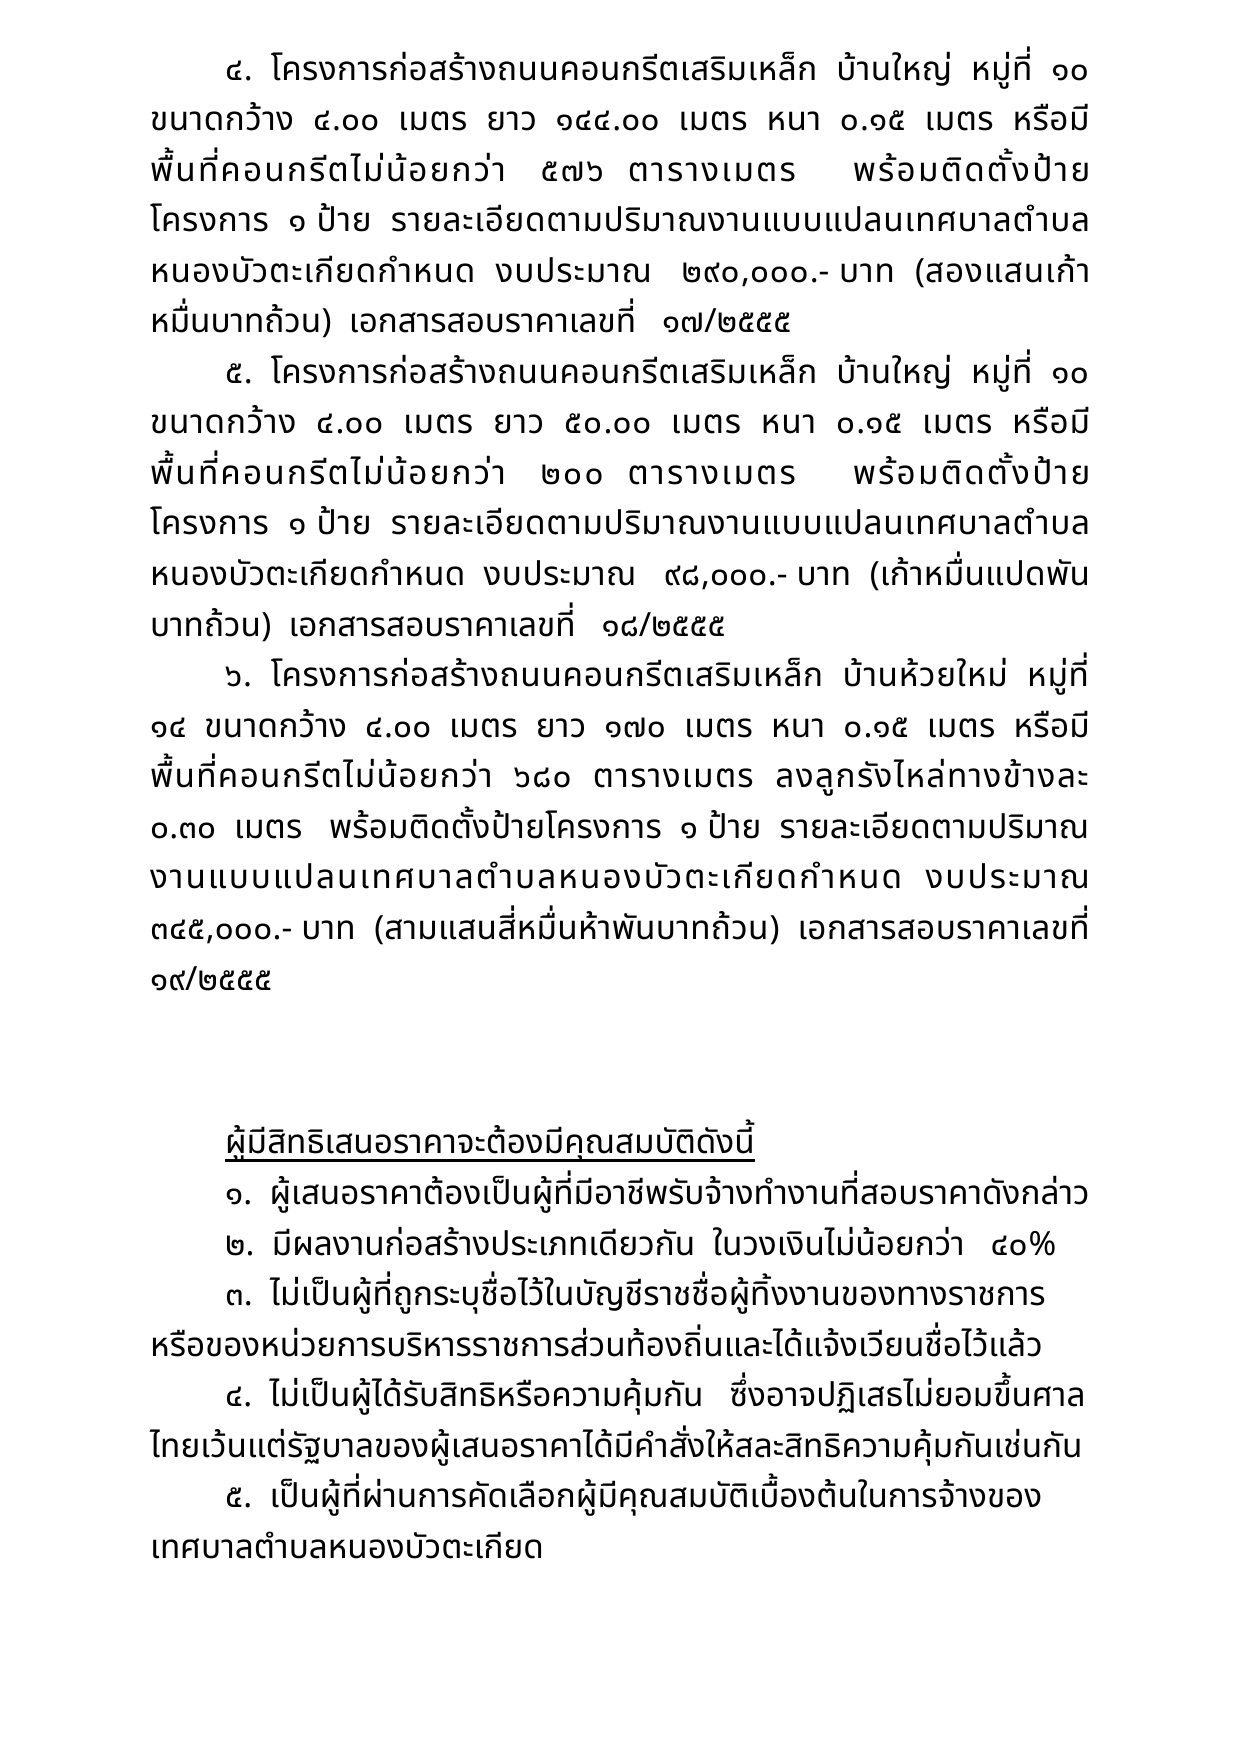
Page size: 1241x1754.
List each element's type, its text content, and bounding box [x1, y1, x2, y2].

text ๑. ผู้เสนอราคาต้องเป็นผู้ที่มีอาชีพรับจ้างทำงานที่สอบราคาดังกล่าว [150, 1169, 1090, 1219]
text ๔. ไม่เป็นผู้ได้รับสิทธิหรือความคุ้มกัน ซึ่งอาจปฏิเสธไม่ยอมขึ้นศาลไทยเว้นแต่รัฐบาลของผู้เสนอราคาได้มีคำสั่งให้สละสิทธิความคุ้มกันเช่นกัน [150, 1371, 1090, 1472]
text ๓. ไม่เป็นผู้ที่ถูกระบุชื่อไว้ในบัญชีราชชื่อผู้ทิ้งงานของทางราชการหรือของหน่วยการบริหารราชการส่วนท้องถิ่นและได้แจ้งเวียนชื่อไว้แล้ว [150, 1270, 1090, 1371]
text ผู้มีสิทธิเสนอราคาจะต้องมีคุณสมบัติดังนี้ [150, 1118, 1090, 1169]
text ๖. โครงการก่อสร้างถนนคอนกรีตเสริมเหล็ก บ้านห้วยใหม่ หมู่ที่ ๑๔ ขนาดกว้าง ๔.๐๐ เมตร ยาว ๑๗๐ เมตร หนา ๐.๑๕ เมตร หรือมีพื้นที่คอนกรีตไม่น้อยกว่า ๖๘๐ ตารางเมตร ลงลูกรังไหล่ทางข้างละ ๐.๓๐ เมตร พร้อมติดตั้งป้ายโครงการ ๑ ป้าย รายละเอียดตามปริมาณงานแบบแปลนเทศบาลตำบลหนองบัวตะเกียดกำหนด งบประมาณ ๓๔๕,๐๐๐.- บาท (สามแสนสี่หมื่นห้าพันบาทถ้วน) เอกสารสอบราคาเลขที่ ๑๙/๒๕๕๕ [150, 651, 1090, 1005]
text ๔. โครงการก่อสร้างถนนคอนกรีตเสริมเหล็ก บ้านใหญ่ หมู่ที่ ๑๐ ขนาดกว้าง ๔.๐๐ เมตร ยาว ๑๔๔.๐๐ เมตร หนา ๐.๑๕ เมตร หรือมีพื้นที่คอนกรีตไม่น้อยกว่า ๕๗๖ ตารางเมตร พร้อมติดตั้งป้ายโครงการ ๑ ป้าย รายละเอียดตามปริมาณงานแบบแปลนเทศบาลตำบลหนองบัวตะเกียดกำหนด งบประมาณ ๒๙๐,๐๐๐.- บาท (สองแสนเก้าหมื่นบาทถ้วน) เอกสารสอบราคาเลขที่ ๑๗/๒๕๕๕ [150, 44, 1090, 348]
text ๕. โครงการก่อสร้างถนนคอนกรีตเสริมเหล็ก บ้านใหญ่ หมู่ที่ ๑๐ ขนาดกว้าง ๔.๐๐ เมตร ยาว ๕๐.๐๐ เมตร หนา ๐.๑๕ เมตร หรือมีพื้นที่คอนกรีตไม่น้อยกว่า ๒๐๐ ตารางเมตร พร้อมติดตั้งป้ายโครงการ ๑ ป้าย รายละเอียดตามปริมาณงานแบบแปลนเทศบาลตำบลหนองบัวตะเกียดกำหนด งบประมาณ ๙๘,๐๐๐.- บาท (เก้าหมื่นแปดพันบาทถ้วน) เอกสารสอบราคาเลขที่ ๑๘/๒๕๕๕ [150, 348, 1090, 651]
text ๒. มีผลงานก่อสร้างประเภทเดียวกัน ในวงเงินไม่น้อยกว่า ๔๐% [150, 1219, 1090, 1270]
text ๕. เป็นผู้ที่ผ่านการคัดเลือกผู้มีคุณสมบัติเบื้องต้นในการจ้างของเทศบาลตำบลหนองบัวตะเกียด [150, 1472, 1090, 1573]
